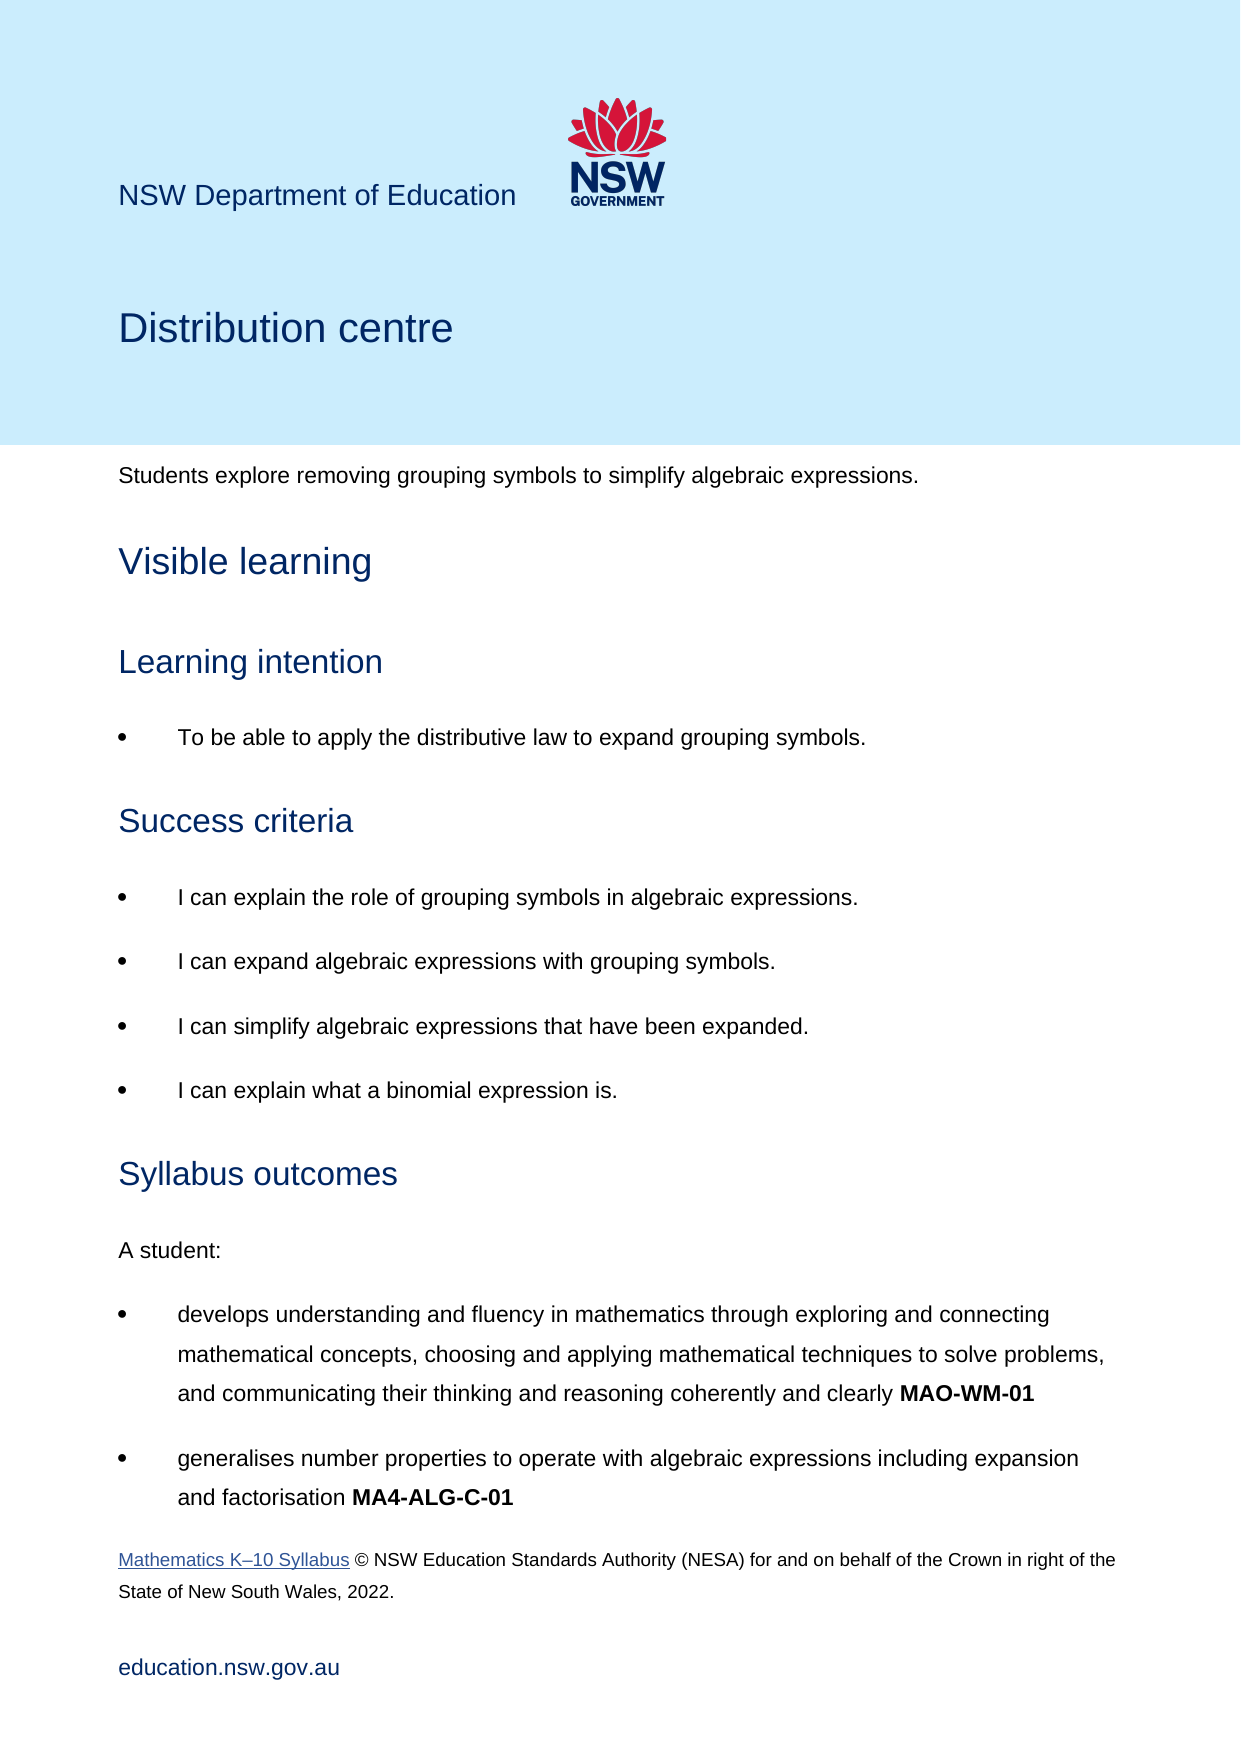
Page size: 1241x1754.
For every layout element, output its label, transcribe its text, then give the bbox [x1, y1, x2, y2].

list I can explain what a binomial expression is. [118, 1077, 1122, 1104]
list develops understanding and fluency in mathematics through exploring and connecting mathematical concepts, choosing and applying mathematical techniques to solve problems, and communicating their thinking and reasoning coherently and clearly MAO-WM-01 [118, 1301, 1122, 1407]
list generalises number properties to operate with algebraic expressions including expansion and factorisation MA4-ALG-C-01 [118, 1445, 1122, 1511]
subtitle Learning intention [118, 642, 1122, 680]
text A student: [118, 1237, 1122, 1263]
subtitle Distribution centre [118, 303, 1122, 351]
text Students explore removing grouping symbols to simplify algebraic expressions. [118, 462, 1122, 489]
list To be able to apply the distributive law to expand grouping symbols. [118, 724, 1122, 751]
subtitle Success criteria [118, 801, 1122, 840]
picture [568, 98, 667, 206]
subtitle Syllabus outcomes [118, 1154, 1122, 1193]
list I can simplify algebraic expressions that have been expanded. [118, 1013, 1122, 1039]
list I can expand algebraic expressions with grouping symbols. [118, 948, 1122, 975]
list I can explain the role of grouping symbols in algebraic expressions. [118, 884, 1122, 910]
text Mathematics K–10 Syllabus © NSW Education Standards Authority (NESA) for and on behalf of the Crown in right of the State of New South Wales, 2022. [118, 1549, 1122, 1603]
subtitle Visible learning [118, 539, 1122, 583]
